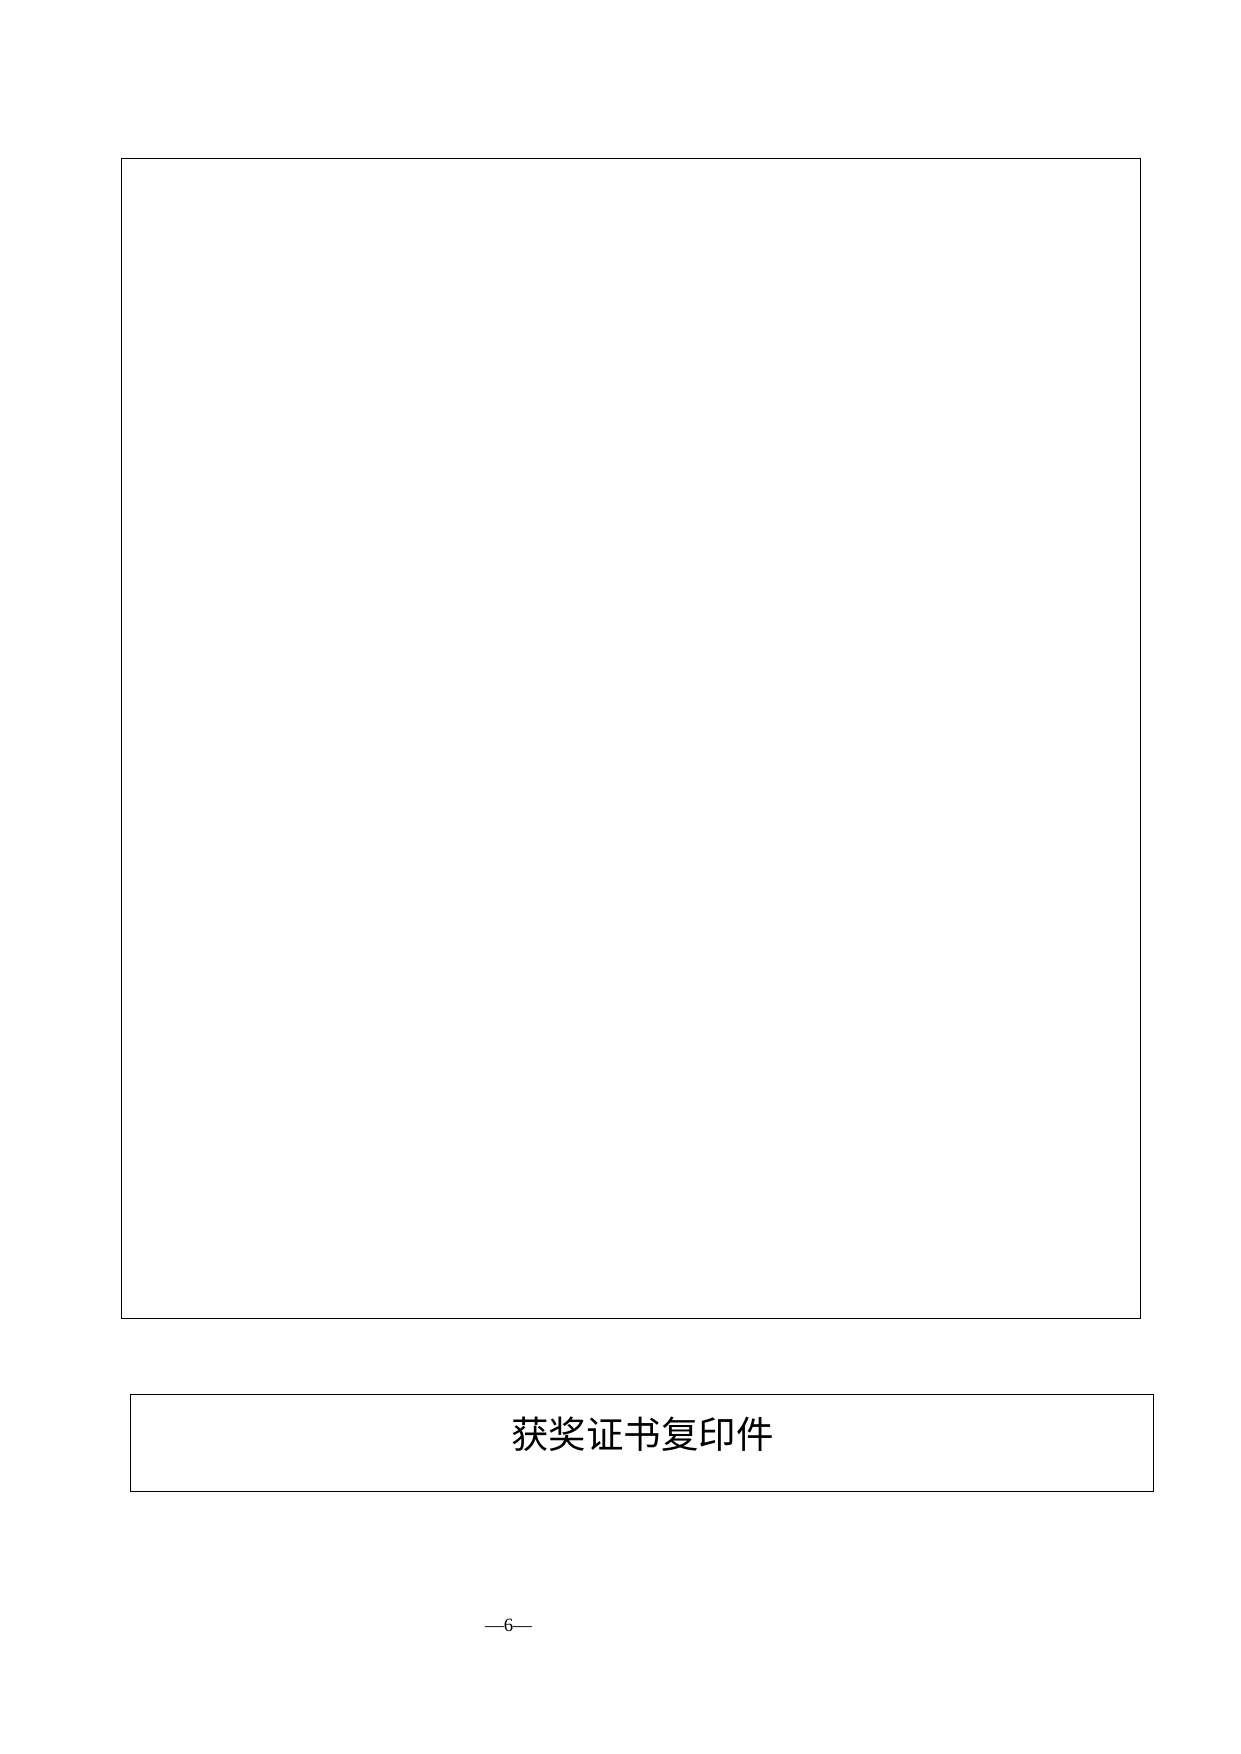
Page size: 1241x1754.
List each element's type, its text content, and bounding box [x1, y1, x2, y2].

table_header 获奖证书复印件 [131, 1395, 1153, 1491]
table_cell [122, 159, 1140, 1317]
